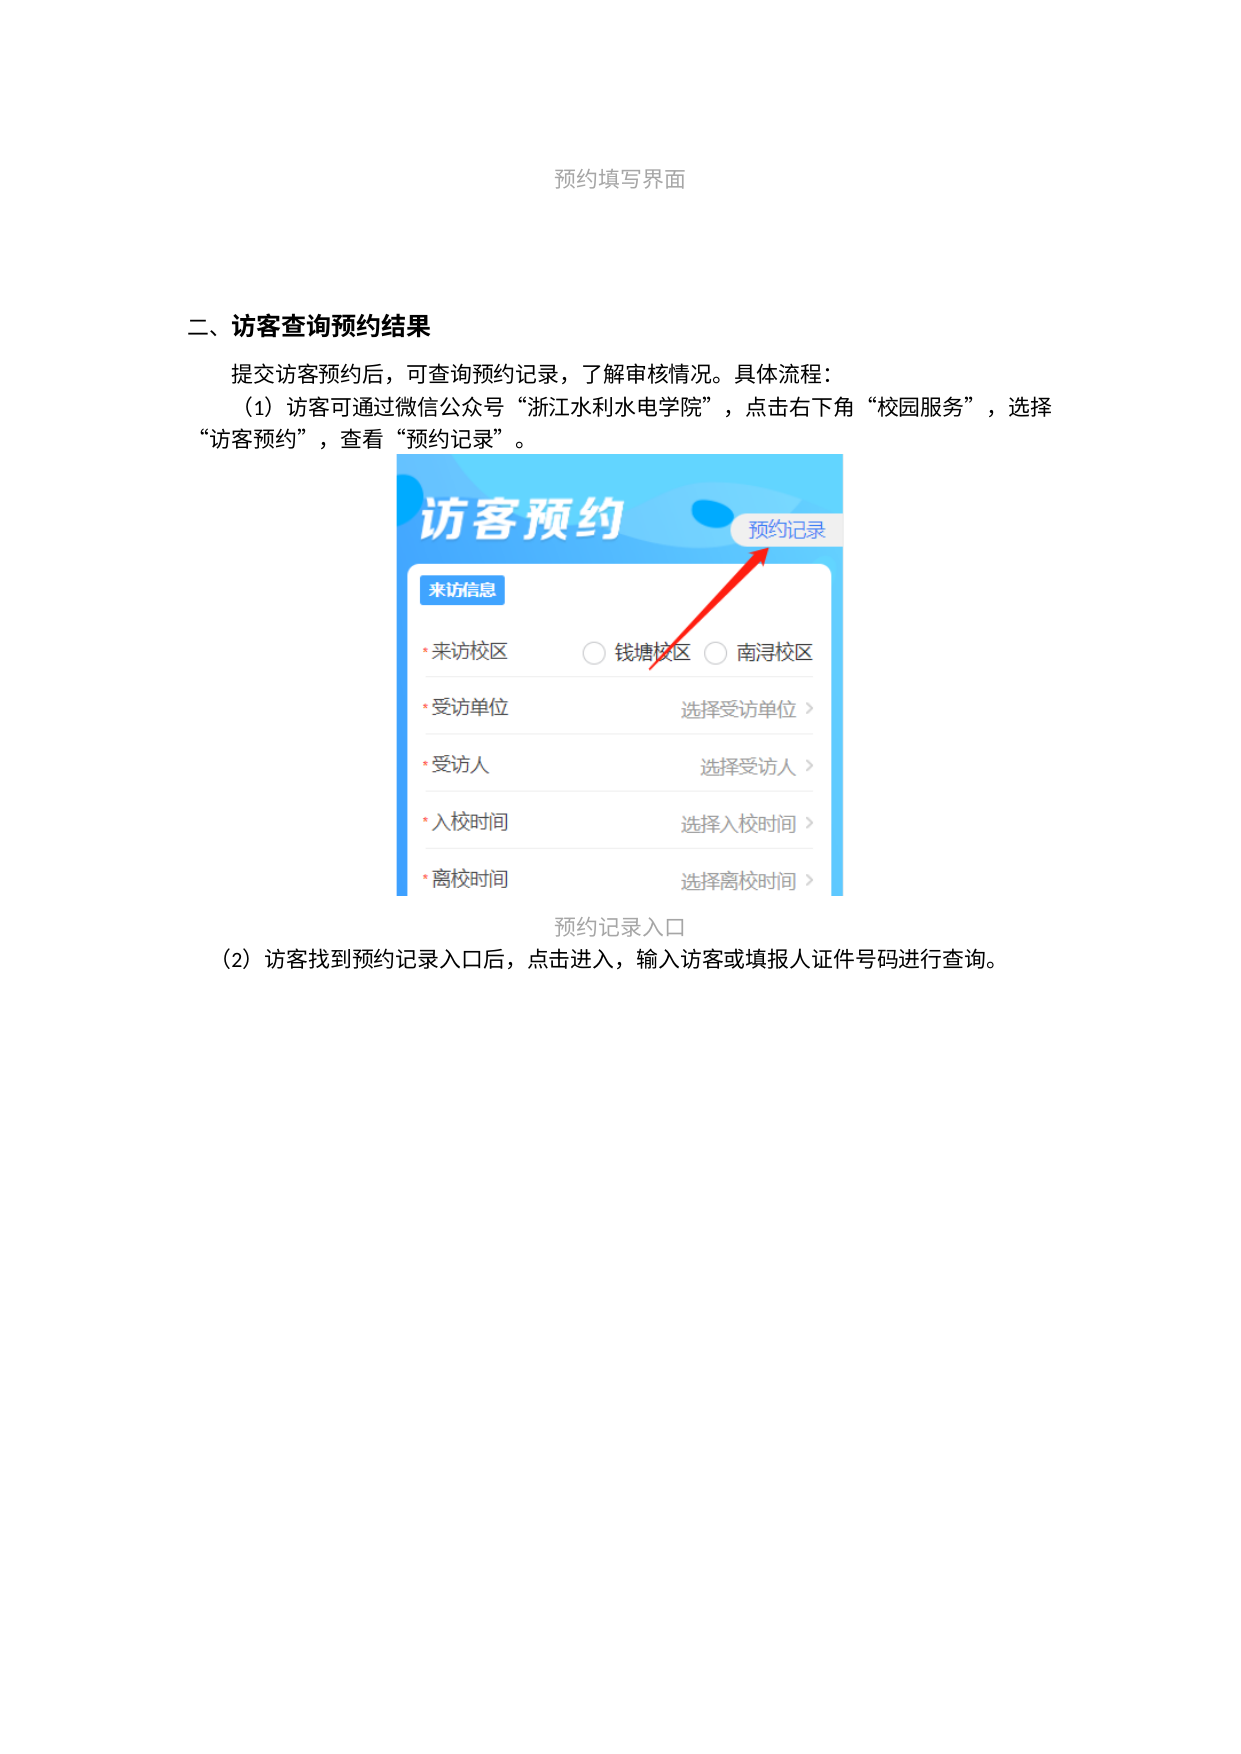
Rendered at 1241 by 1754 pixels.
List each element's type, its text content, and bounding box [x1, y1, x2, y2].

list 预约记录入口 [187, 909, 1053, 942]
list （2）访客找到预约记录入口后，点击进入，输入访客或填报人证件号码进行查询。 [187, 942, 1053, 974]
picture [396, 454, 844, 896]
list （1）访客可通过微信公众号“浙江水利水电学院”，点击右下角“校园服务”，选择“访客预约”，查看“预约记录”。 [187, 389, 1053, 454]
list 预约填写界面 [187, 162, 1053, 194]
list 提交访客预约后，可查询预约记录，了解审核情况。具体流程： [187, 357, 1053, 389]
list 访客查询预约结果 [187, 292, 1053, 357]
